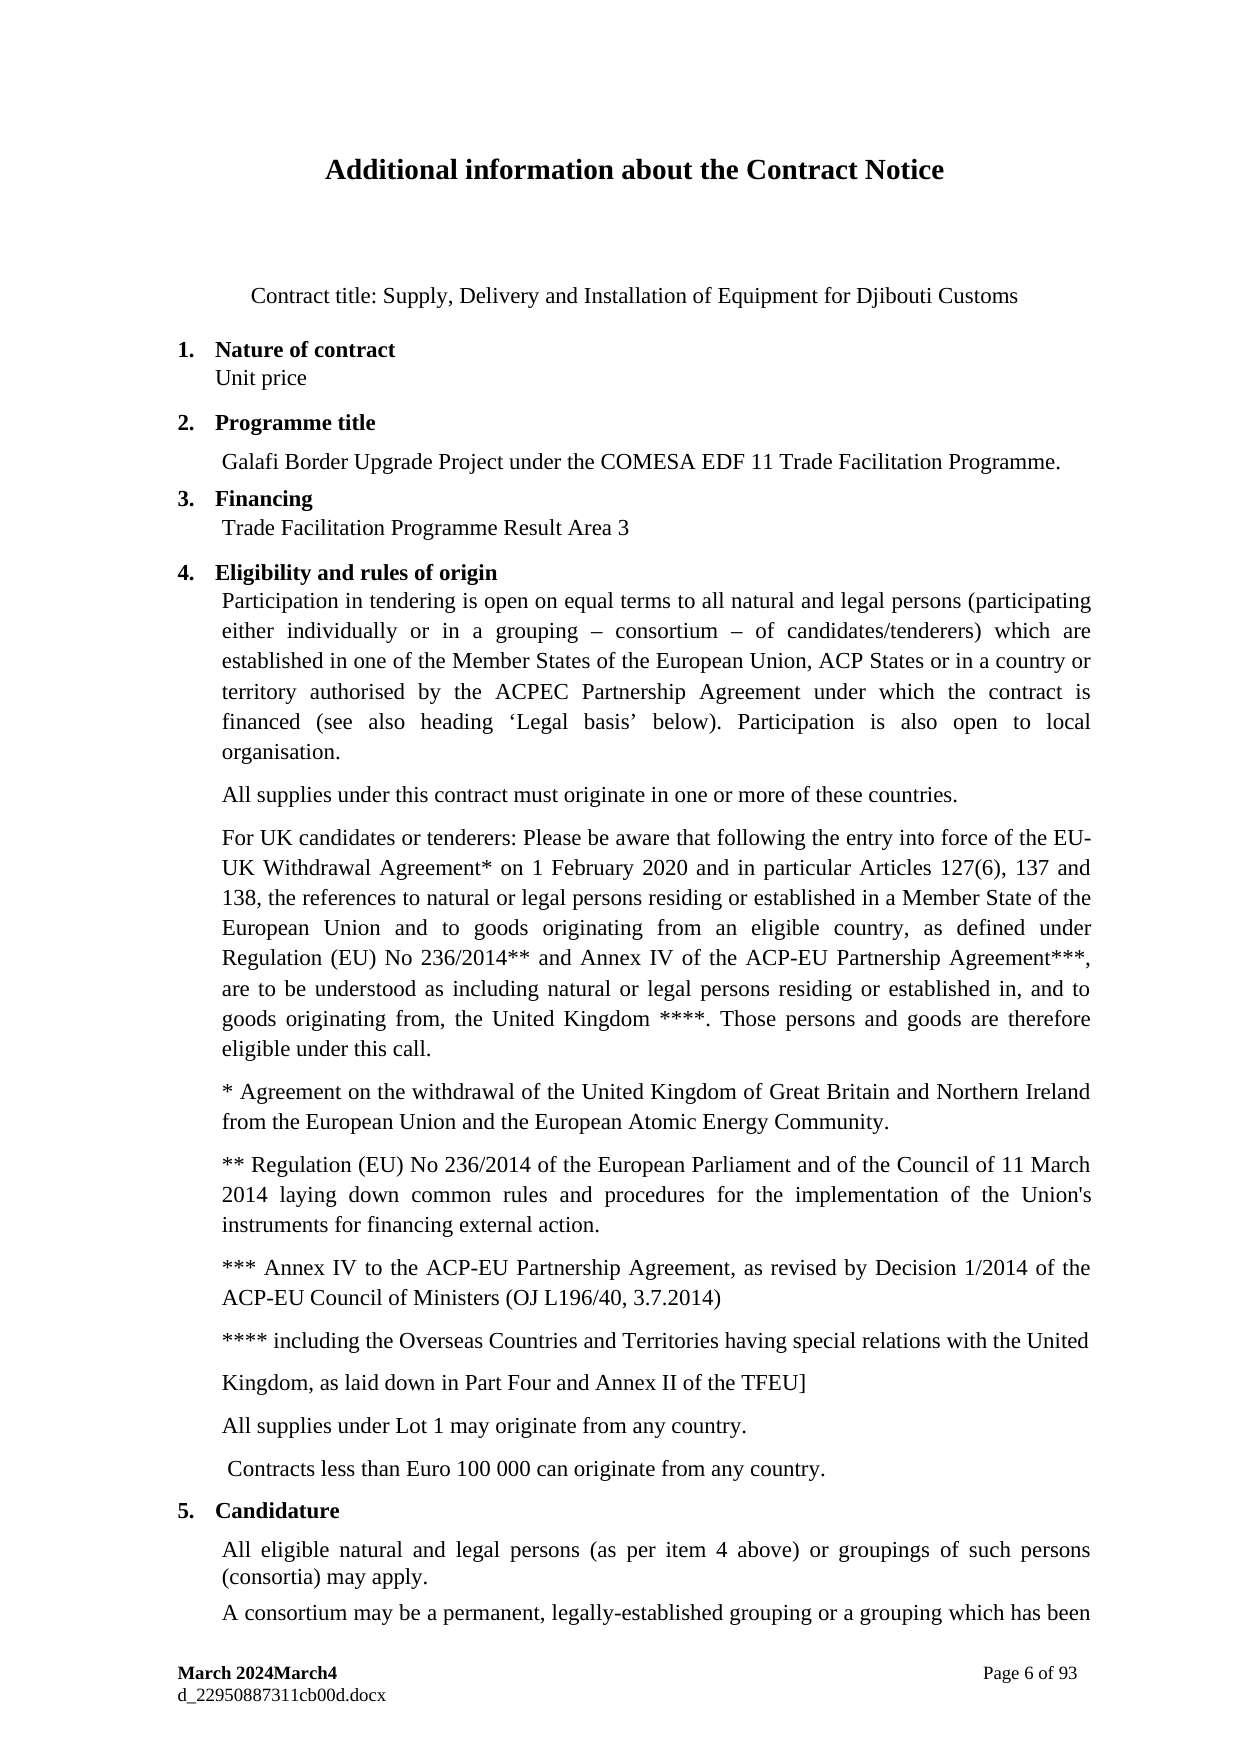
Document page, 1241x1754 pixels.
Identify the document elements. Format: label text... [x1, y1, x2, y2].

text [222, 1599, 1092, 1626]
text * Agreement on the withdrawal of the United Kingdom of Great Britain and Northern Ireland from the European Union and the European Atomic Energy Community. [222, 1078, 1092, 1134]
text *** Annex IV to the ACP-EU Partnership Agreement, as revised by Decision 1/2014 of the ACP-EU Council of Ministers (OJ L196/40, 3.7.2014) [222, 1254, 1092, 1310]
text Kingdom, as laid down in Part Four and Annex II of the TFEU] [222, 1369, 1092, 1396]
list Candidature [177, 1497, 1092, 1524]
text **** including the Overseas Countries and Territories having special relations with the United [222, 1327, 1092, 1353]
list Financing [177, 485, 1092, 511]
text Galafi Border Upgrade Project under the COMESA EDF 11 Trade Facilitation Programme. [222, 448, 1092, 475]
text Participation in tendering is open on equal terms to all natural and legal persons (participating either individually or in a grouping – consortium – of candidates/tenderers) which are established in one of the Member States of the European Union, ACP States or in a country or territory authorised by the ACPEC Partnership Agreement under which the contract is financed (see also heading ‘Legal basis’ below). Participation is also open to local organisation. [222, 587, 1092, 764]
text Contracts less than Euro 100 000 can originate from any country. [222, 1455, 1092, 1481]
text Additional information about the Contract Notice [177, 152, 1092, 185]
list Eligibility and rules of origin [177, 559, 1092, 585]
list Programme title [177, 409, 1092, 436]
text Unit price [177, 364, 1092, 391]
text Contract title: Supply, Delivery and Installation of Equipment for Djibouti Customs [177, 282, 1092, 309]
text ** Regulation (EU) No 236/2014 of the European Parliament and of the Council of 11 March 2014 laying down common rules and procedures for the implementation of the Union's instruments for financing external action. [222, 1151, 1092, 1237]
text All eligible natural and legal persons (as per item 4 above) or groupings of such persons (consortia) may apply. [222, 1536, 1092, 1589]
text Trade Facilitation Programme Result Area 3 [222, 513, 1055, 540]
text All supplies under Lot 1 may originate from any country. [222, 1412, 1092, 1438]
text All supplies under this contract must originate in one or more of these countries. [222, 781, 1092, 807]
text For UK candidates or tenderers: Please be aware that following the entry into force of the EU-UK Withdrawal Agreement* on 1 February 2020 and in particular Articles 127(6), 137 and 138, the references to natural or legal persons residing or established in a Member State of the European Union and to goods originating from an eligible country, as defined under Regulation (EU) No 236/2014** and Annex IV of the ACP-EU Partnership Agreement***, are to be understood as including natural or legal persons residing or established in, and to goods originating from, the United Kingdom ****. Those persons and goods are therefore eligible under this call. [222, 823, 1092, 1061]
list Nature of contract [177, 336, 1092, 362]
